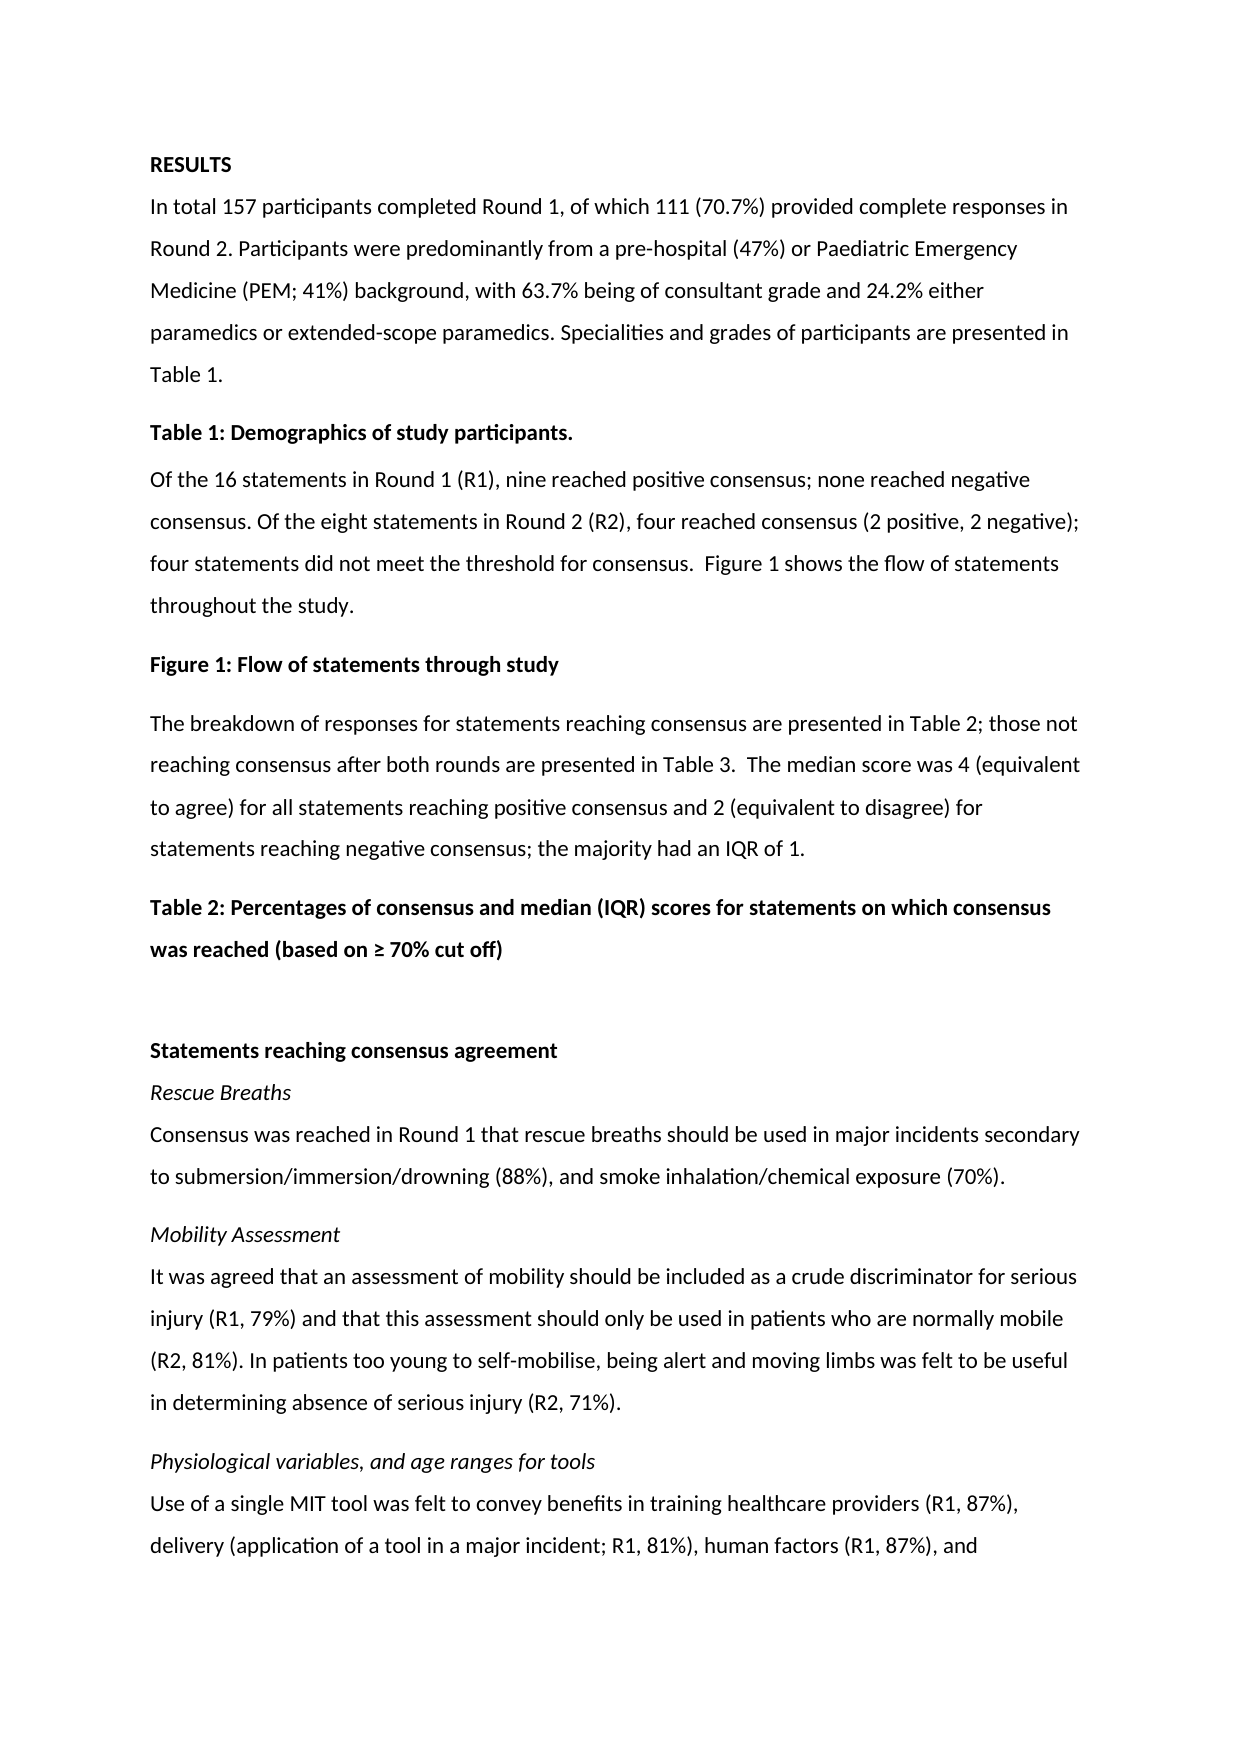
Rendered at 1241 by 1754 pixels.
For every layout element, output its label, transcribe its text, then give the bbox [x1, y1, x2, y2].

text Rescue Breaths [150, 1078, 1090, 1106]
text Statements reaching consensus agreement [150, 1036, 1090, 1064]
text Physiological variables, and age ranges for tools [150, 1447, 1090, 1475]
text Consensus was reached in Round 1 that rescue breaths should be used in major incidents secondary to submersion/immersion/drowning (88%), and smoke inhalation/chemical exposure (70%). [150, 1120, 1090, 1190]
text The breakdown of responses for statements reaching consensus are presented in Table 2; those not reaching consensus after both rounds are presented in Table 3. The median score was 4 (equivalent to agree) for all statements reaching positive consensus and 2 (equivalent to disagree) for statements reaching negative consensus; the majority had an IQR of 1. [150, 709, 1090, 863]
text In total 157 participants completed Round 1, of which 111 (70.7%) provided complete responses in Round 2. Participants were predominantly from a pre-hospital (47%) or Paediatric Emergency Medicine (PEM; 41%) background, with 63.7% being of consultant grade and 24.2% either paramedics or extended-scope paramedics. Specialities and grades of participants are presented in Table 1. [150, 192, 1090, 388]
text Table 2: Percentages of consensus and median (IQR) scores for statements on which consensus was reached (based on ≥ 70% cut off) [150, 893, 1090, 963]
text Table 1: Demographics of study participants. [150, 418, 1090, 447]
text Of the 16 statements in Round 1 (R1), nine reached positive consensus; none reached negative consensus. Of the eight statements in Round 2 (R2), four reached consensus (2 positive, 2 negative); four statements did not meet the threshold for consensus. Figure 1 shows the flow of statements throughout the study. [150, 465, 1090, 619]
text Mobility Assessment [150, 1220, 1090, 1248]
text RESULTS [150, 150, 1090, 178]
text Figure 1: Flow of statements through study [150, 650, 1090, 678]
text It was agreed that an assessment of mobility should be included as a crude discriminator for serious injury (R1, 79%) and that this assessment should only be used in patients who are normally mobile (R2, 81%). In patients too young to self-mobilise, being alert and moving limbs was felt to be useful in determining absence of serious injury (R2, 71%). [150, 1262, 1090, 1416]
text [150, 1489, 1090, 1559]
